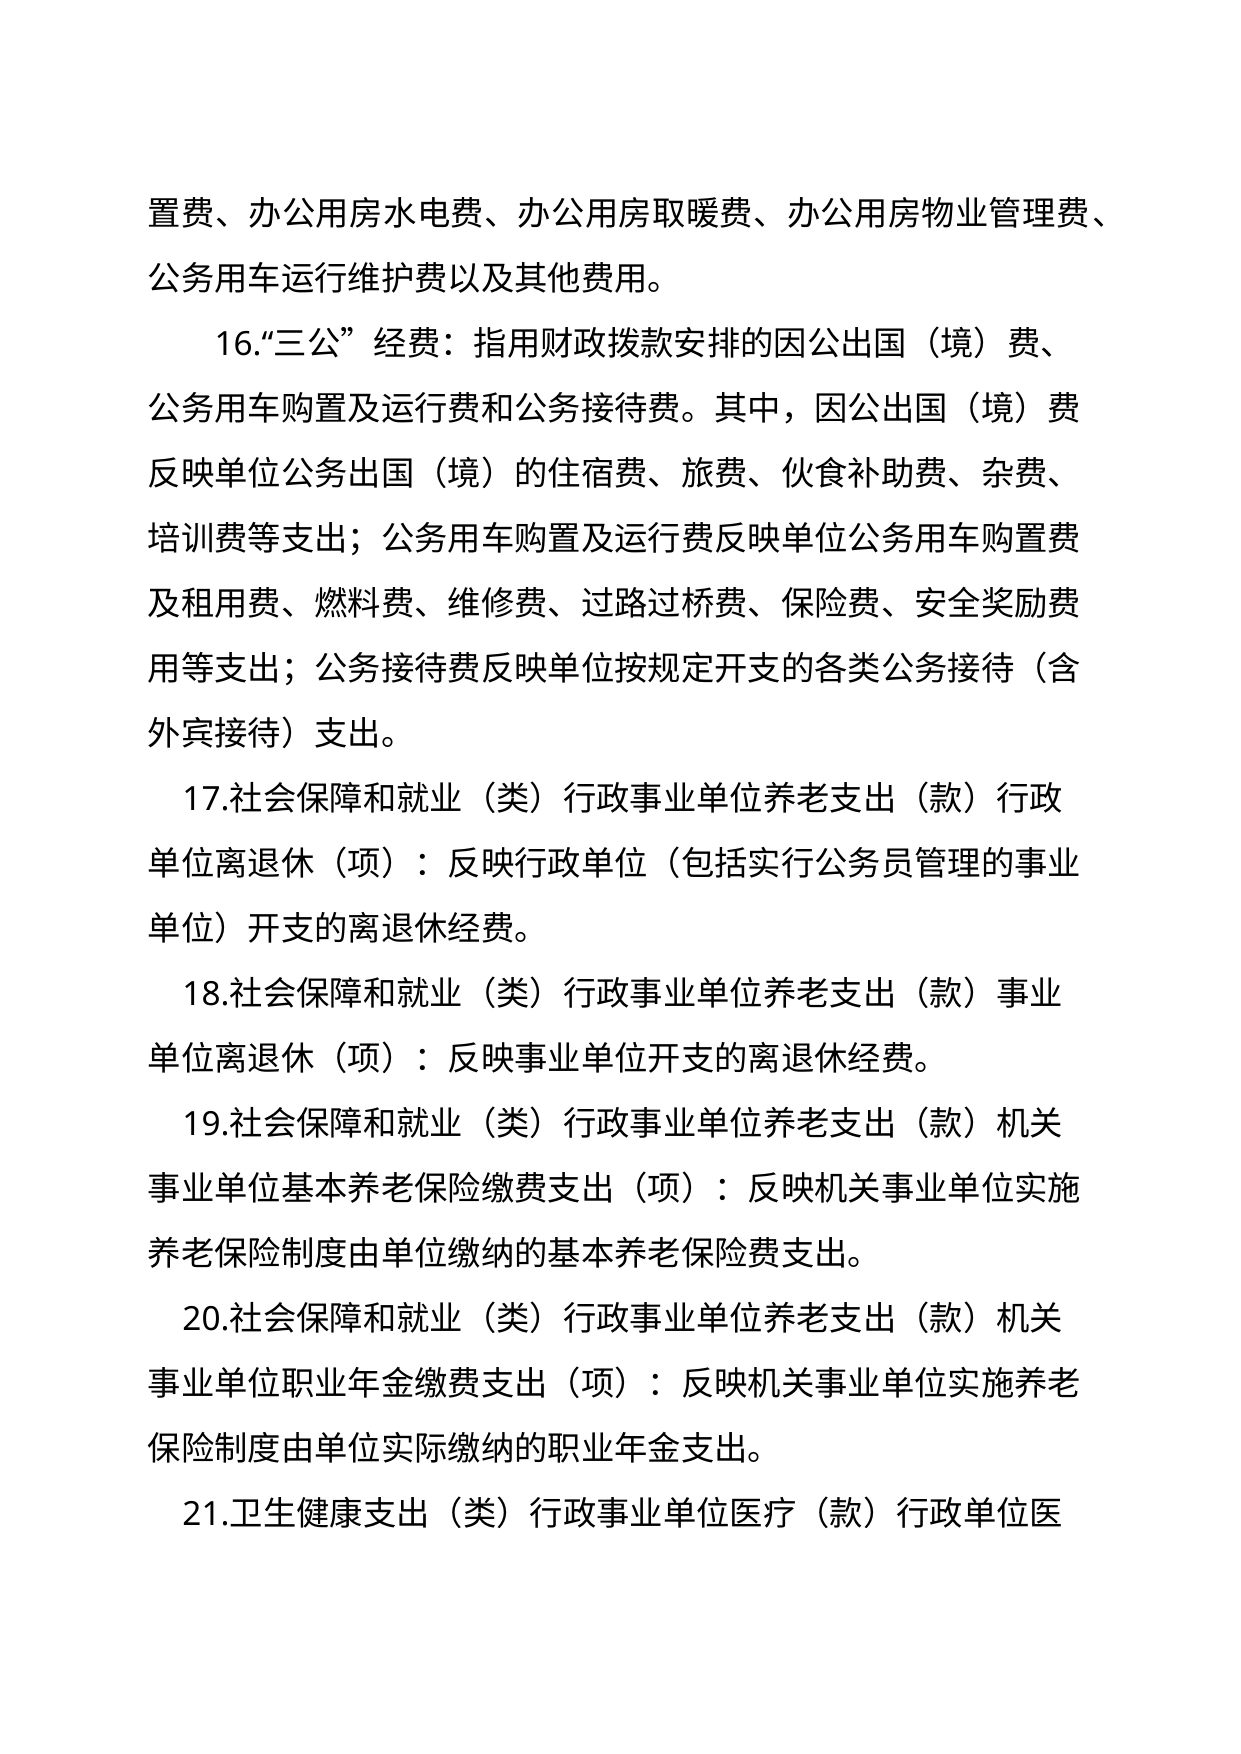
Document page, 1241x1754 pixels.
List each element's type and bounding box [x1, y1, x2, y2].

text [148, 178, 1092, 308]
text [148, 308, 1092, 1543]
